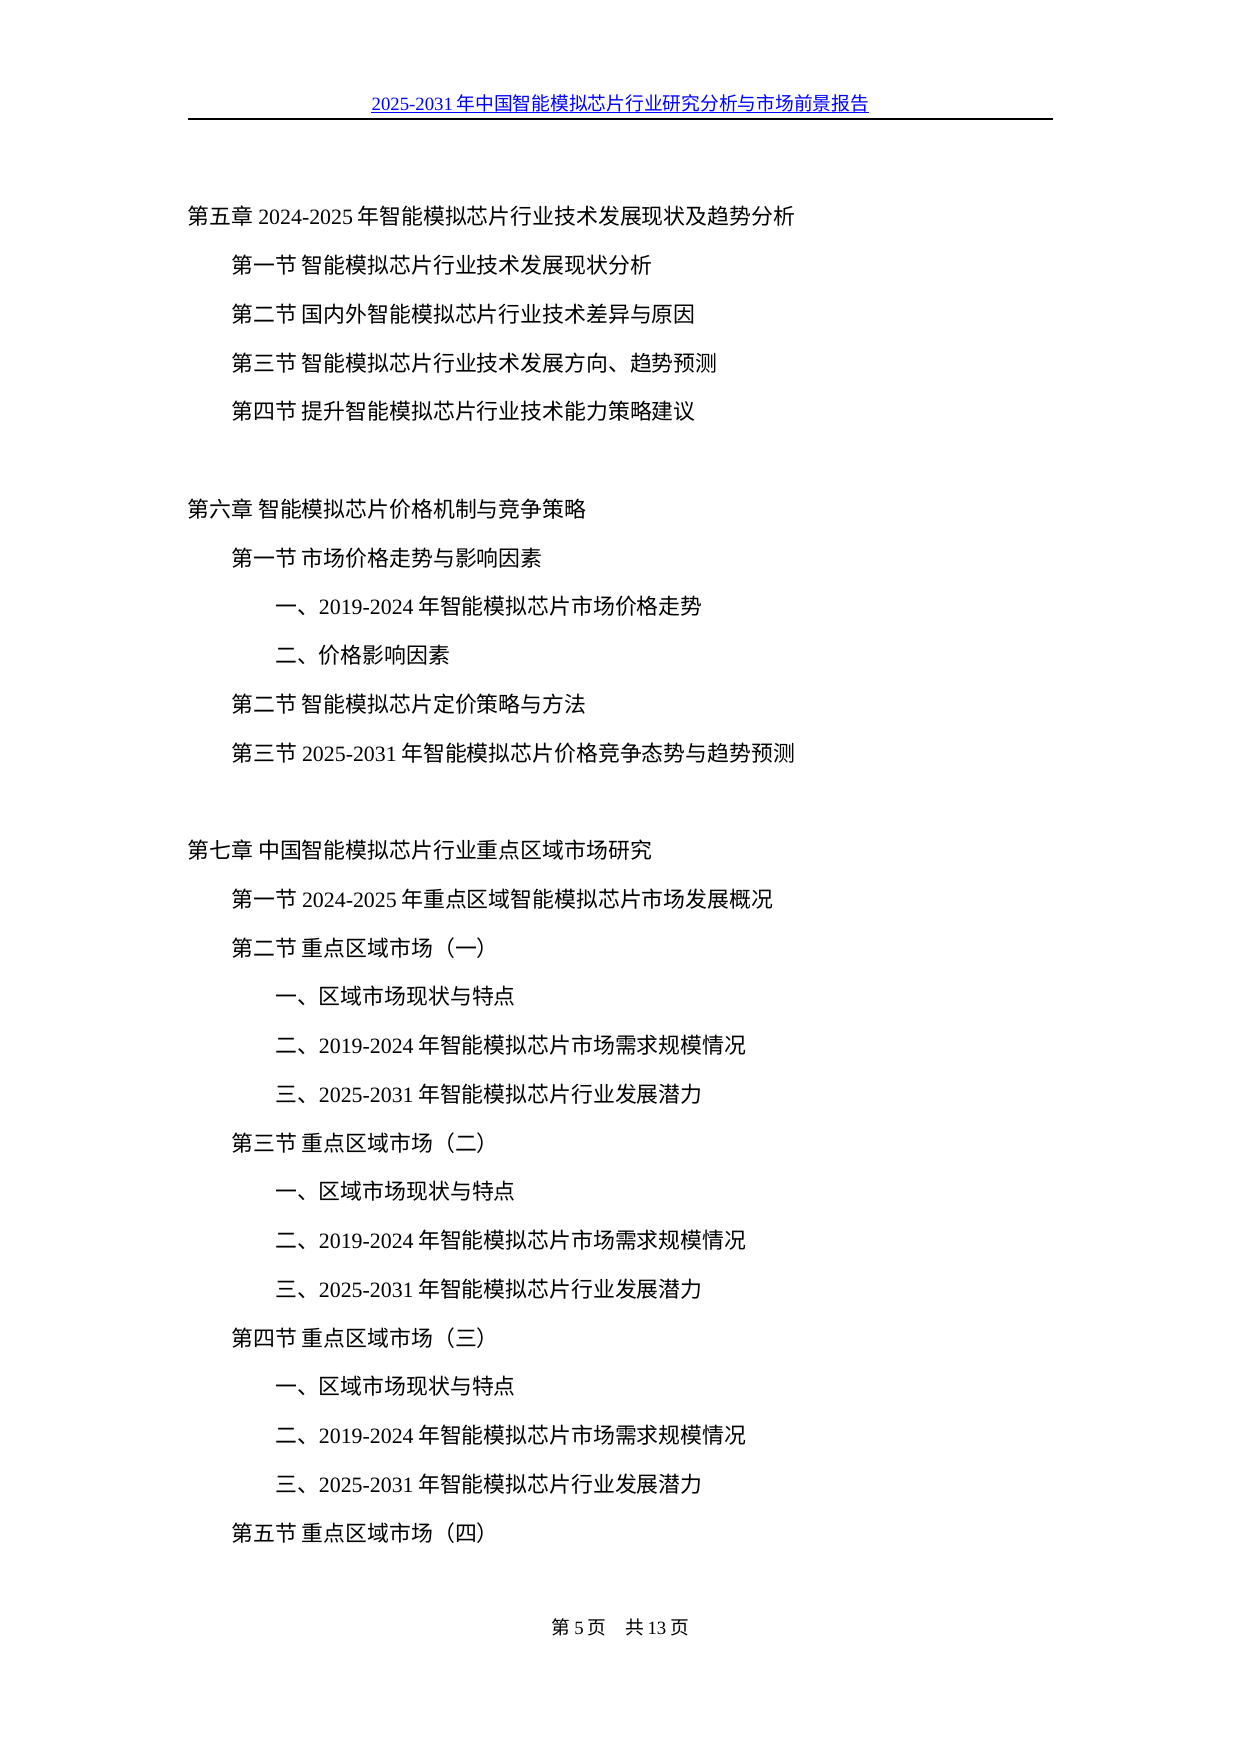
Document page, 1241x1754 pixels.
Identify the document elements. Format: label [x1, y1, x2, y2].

text [187, 150, 1053, 1548]
